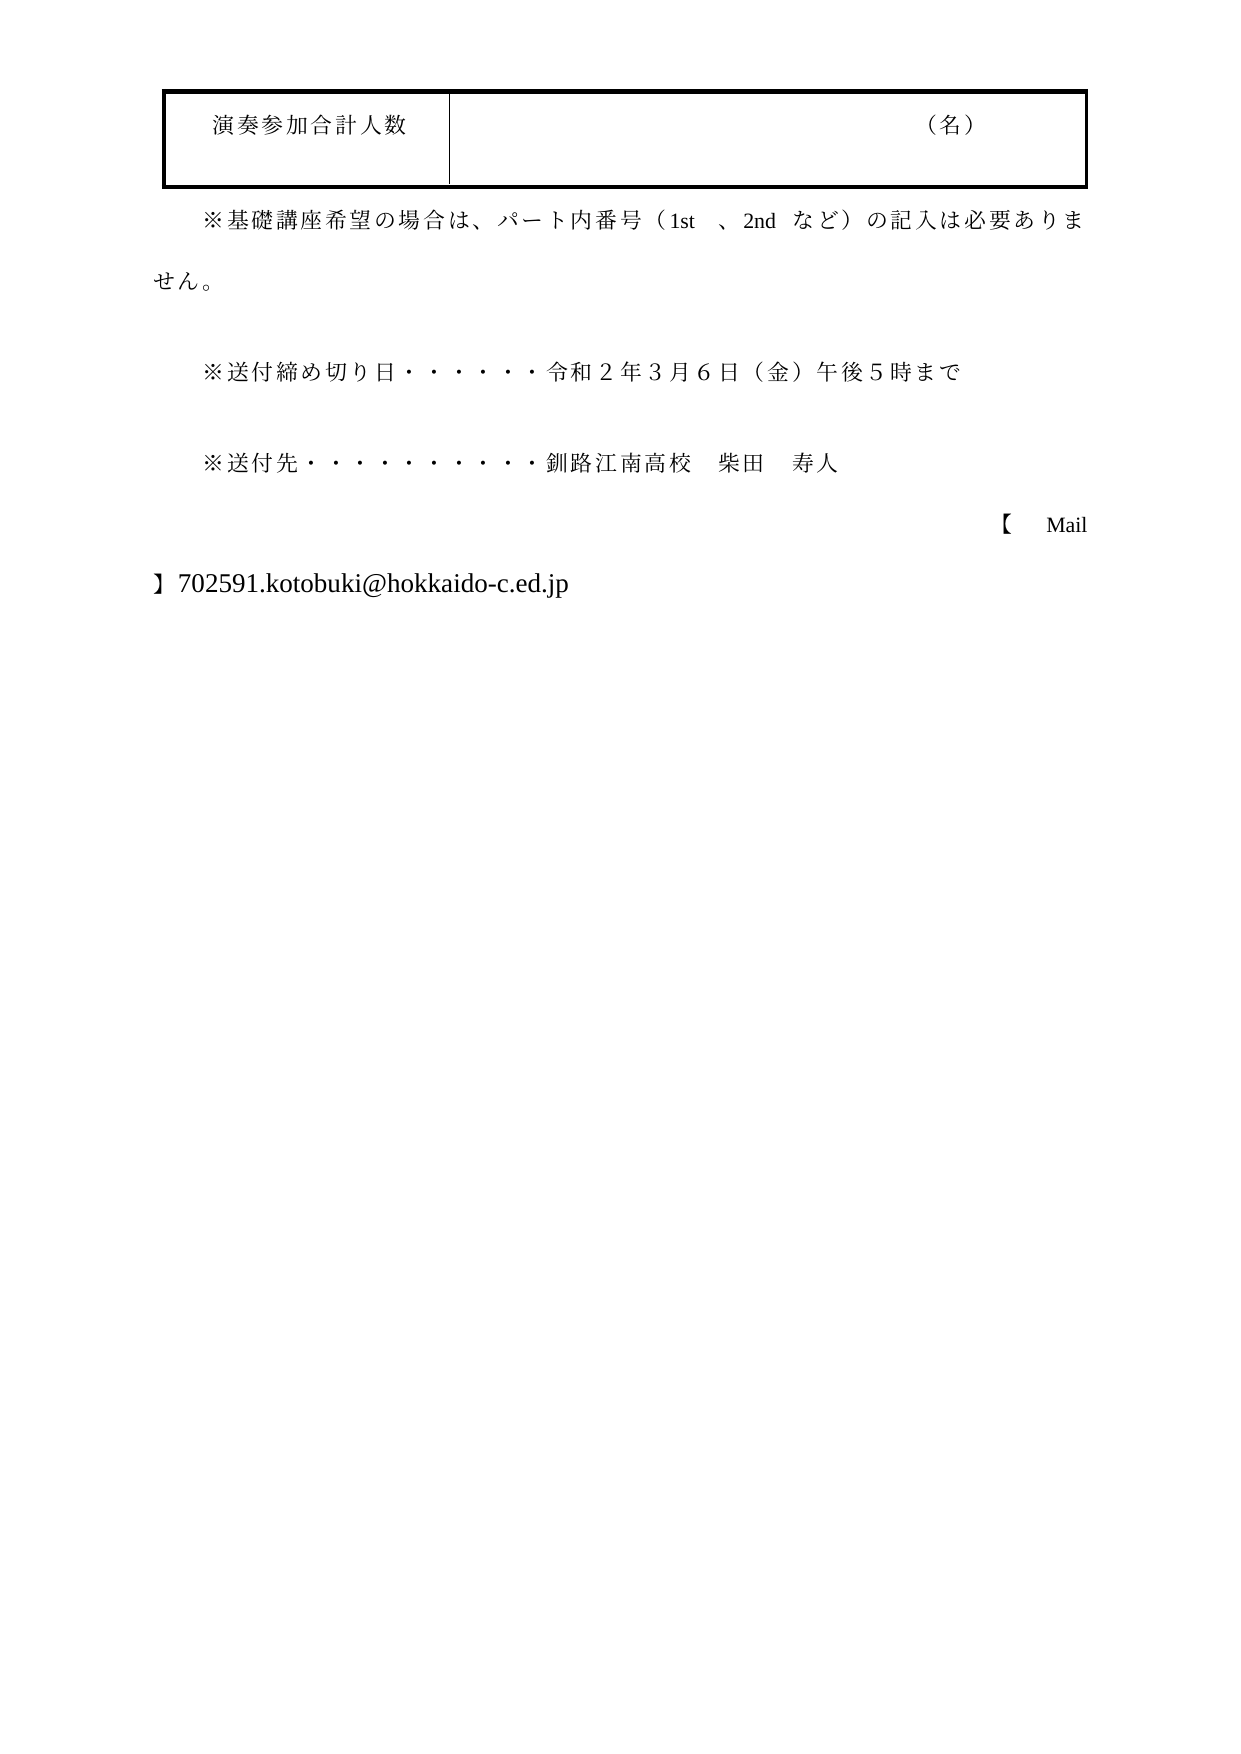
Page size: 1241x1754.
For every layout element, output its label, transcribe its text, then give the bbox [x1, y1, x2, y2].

text ※送付締め切り日・・・・・・令和２年３月６日（金）午後５時まで [153, 341, 1087, 401]
table_header （名） [450, 94, 1085, 184]
text 【 Mail 】702591.kotobuki@hokkaido-c.ed.jp [153, 492, 1087, 613]
text ※送付先・・・・・・・・・・釧路江南高校 柴田 寿人 [153, 432, 1087, 492]
text ※基礎講座希望の場合は、パート内番号（1st、2ndなど）の記入は必要ありません。 [153, 189, 1087, 310]
table_header 演奏参加合計人数 [166, 94, 449, 184]
